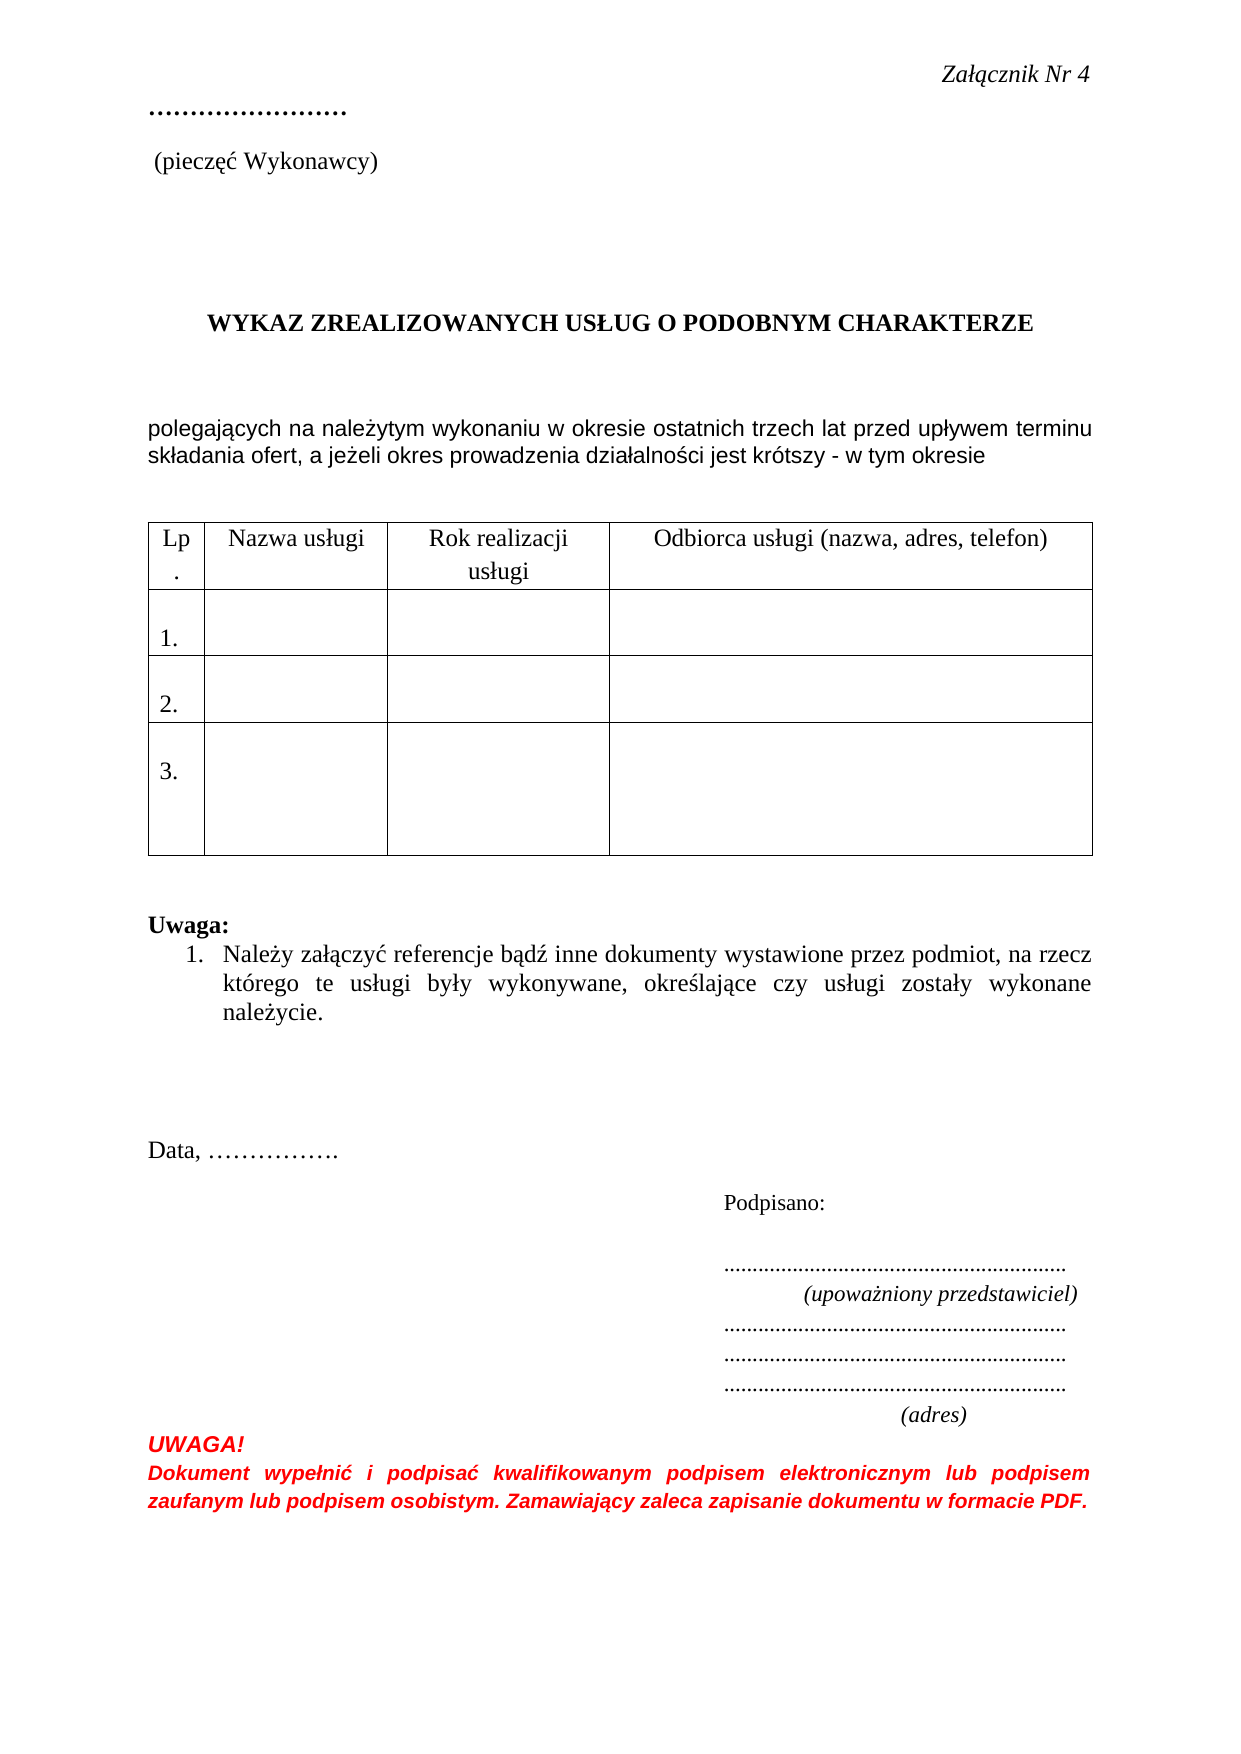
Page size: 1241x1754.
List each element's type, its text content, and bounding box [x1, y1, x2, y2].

text ............................................................ [723, 1371, 1093, 1397]
text Uwaga: [148, 910, 1093, 939]
text (adres) [723, 1401, 1093, 1427]
table_cell 3. [149, 723, 204, 855]
text Dokument wypełnić i podpisać kwalifikowanym podpisem elektronicznym lub podpisem zaufanym lub podpisem osobistym. Zamawiający zaleca zapisanie dokumentu w formacie PDF. [148, 1461, 1093, 1513]
table_header Rok realizacji usługi [388, 523, 609, 588]
table_cell 2. [149, 656, 204, 722]
table_cell [388, 656, 609, 722]
text …………………… [148, 92, 1093, 121]
table_cell [205, 656, 387, 722]
table_cell [610, 723, 1092, 855]
text UWAGA! [148, 1431, 1093, 1457]
text WYKAZ ZREALIZOWANYCH USŁUG O PODOBNYM CHARAKTERZE [148, 308, 1093, 336]
table_cell [388, 723, 609, 855]
table_header Nazwa usługi [205, 523, 387, 588]
table_cell [610, 590, 1092, 655]
table_cell [610, 656, 1092, 722]
table_cell [388, 590, 609, 655]
table_header Lp. [149, 523, 204, 588]
text ............................................................ [723, 1250, 1093, 1276]
text (upoważniony przedstawiciel) [723, 1280, 1093, 1306]
table_header Odbiorca usługi (nazwa, adres, telefon) [610, 523, 1092, 588]
text Data, ……………. [148, 1135, 1093, 1164]
text polegających na należytym wykonaniu w okresie ostatnich trzech lat przed upływem terminu składania ofert, a jeżeli okres prowadzenia działalności jest krótszy - w tym okresie [148, 415, 1093, 468]
text Podpisano: [723, 1189, 1093, 1216]
text ............................................................ [723, 1310, 1093, 1336]
text ............................................................ [723, 1340, 1093, 1367]
text Załącznik Nr 4 [885, 59, 1093, 88]
list Należy załączyć referencje bądź inne dokumenty wystawione przez podmiot, na rzecz którego te usługi były wykonywane, określające czy usługi zostały wykonane należycie. [185, 939, 1093, 1025]
table_cell [205, 723, 387, 855]
table_cell 1. [149, 590, 204, 655]
text (pieczęć Wykonawcy) [148, 146, 1093, 175]
table_cell [205, 590, 387, 655]
